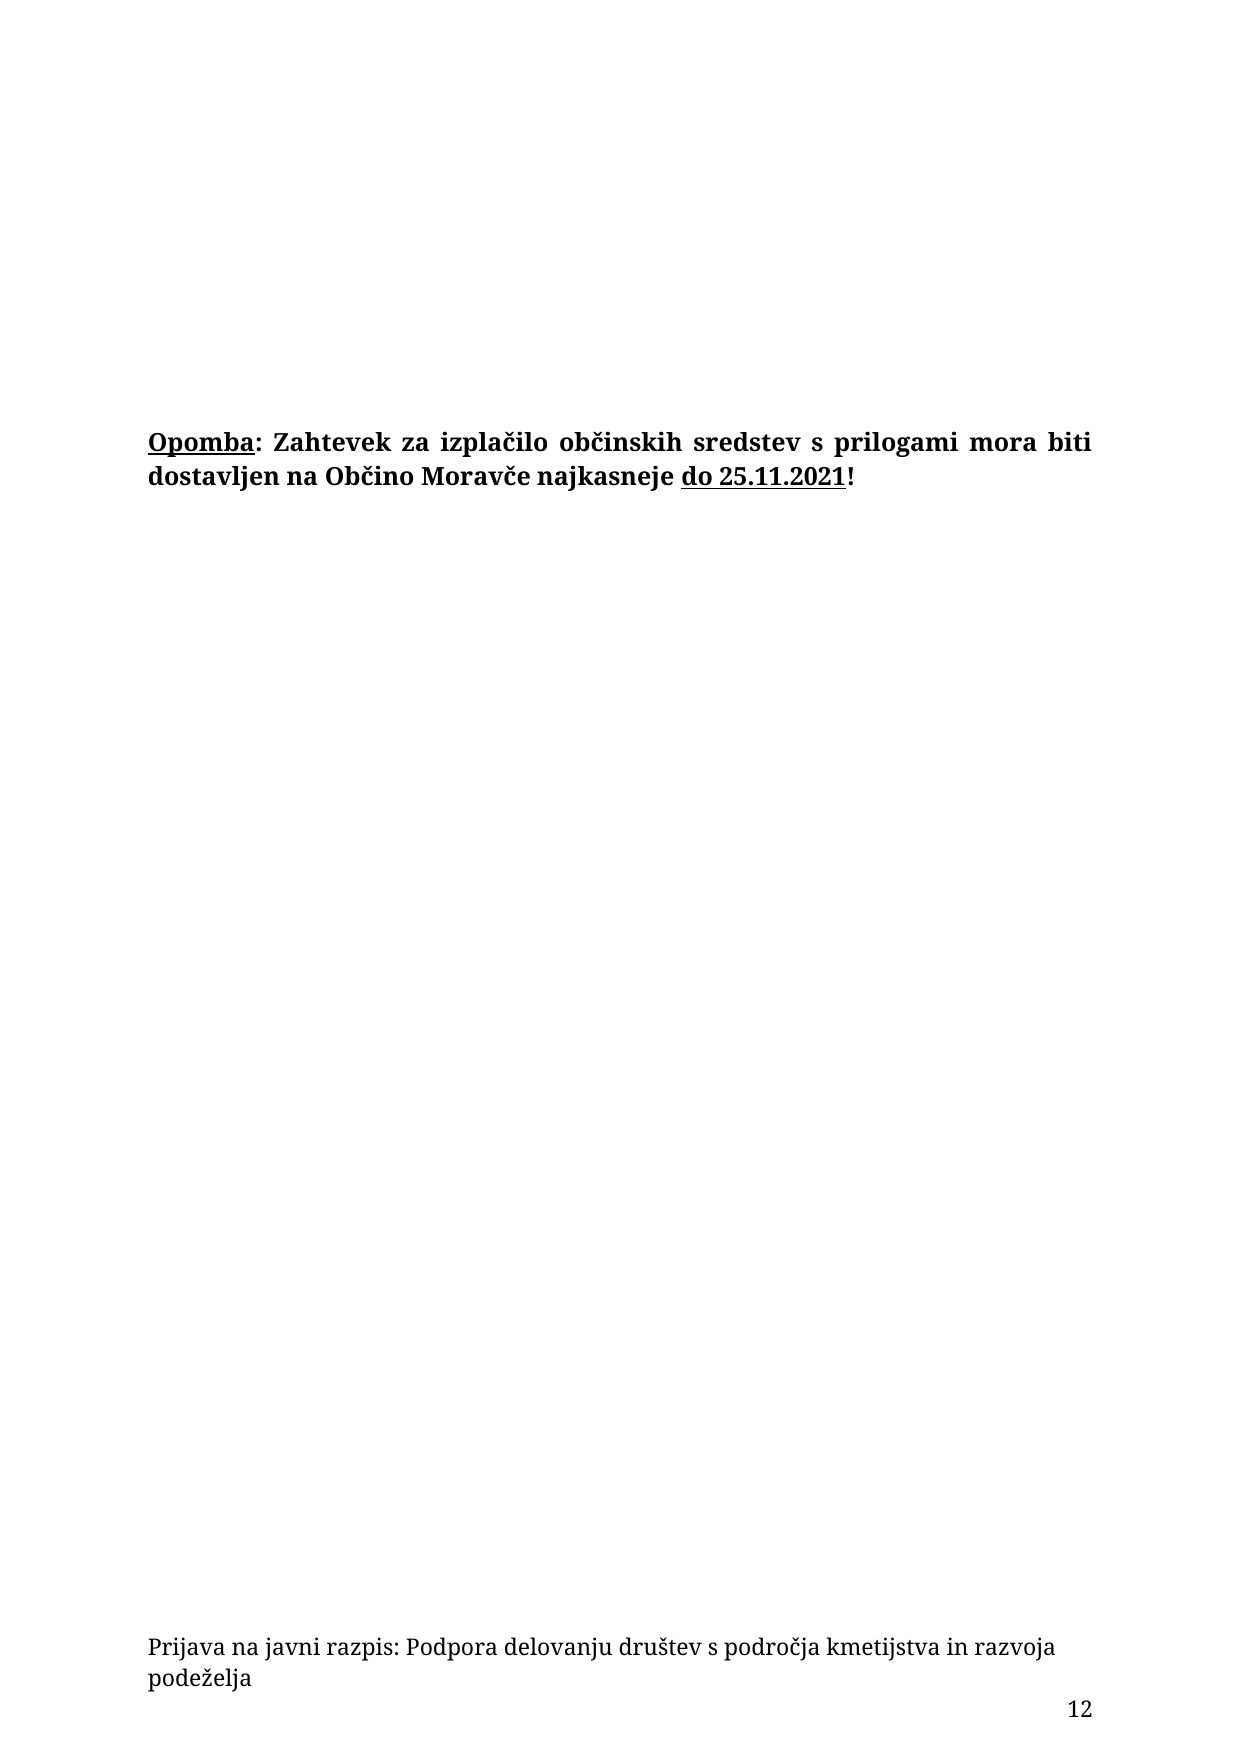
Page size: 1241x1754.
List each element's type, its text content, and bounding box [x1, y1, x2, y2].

text Opomba: Zahtevek za izplačilo občinskih sredstev s prilogami mora biti dostavljen na Občino Moravče najkasneje do 25.11.2021! [148, 425, 1092, 493]
